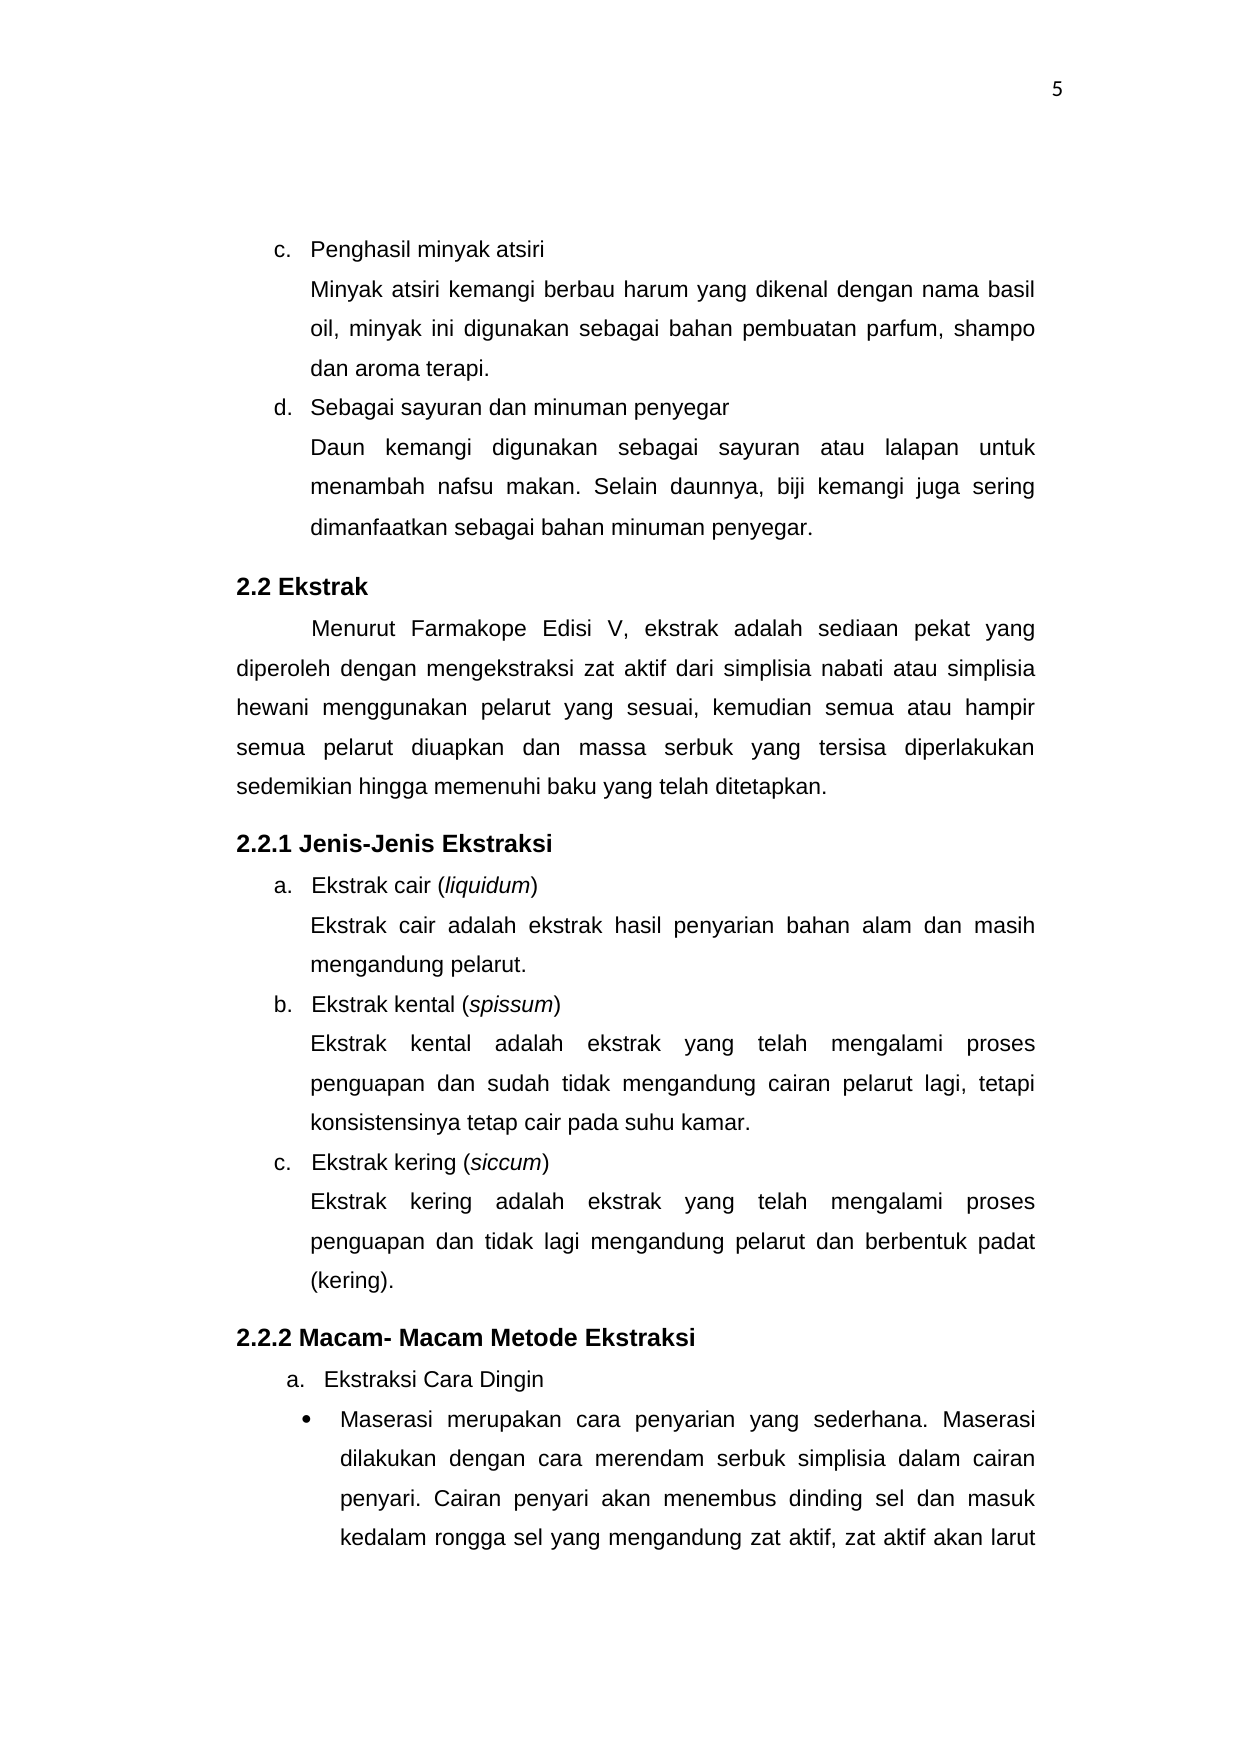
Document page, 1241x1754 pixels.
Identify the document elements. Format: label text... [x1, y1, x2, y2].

list Penghasil minyak atsiri [274, 236, 1063, 263]
text Daun kemangi digunakan sebagai sayuran atau lalapan untuk menambah nafsu makan. Selain daunnya, biji kemangi juga sering dimanfaatkan sebagai bahan minuman penyegar. [310, 434, 1036, 541]
subtitle 2.2.2 Macam- Macam Metode Ekstraksi [236, 1323, 1063, 1352]
list Ekstrak cair (liquidum) [274, 872, 1063, 899]
text Ekstrak kental adalah ekstrak yang telah mengalami proses penguapan dan sudah tidak mengandung cairan pelarut lagi, tetapi konsistensinya tetap cair pada suhu kamar. [310, 1030, 1036, 1136]
text Menurut Farmakope Edisi V, ekstrak adalah sediaan pekat yang diperoleh dengan mengekstraksi zat aktif dari simplisia nabati atau simplisia hewani menggunakan pelarut yang sesuai, kemudian semua atau hampir semua pelarut diuapkan dan massa serbuk yang tersisa diperlakukan sedemikian hingga memenuhi baku yang telah ditetapkan. [236, 615, 1036, 799]
text Ekstrak kering adalah ekstrak yang telah mengalami proses penguapan dan tidak lagi mengandung pelarut dan berbentuk padat (kering). [310, 1188, 1036, 1293]
subtitle 2.2 Ekstrak [236, 572, 1063, 601]
list Sebagai sayuran dan minuman penyegar [274, 394, 1063, 421]
text Minyak atsiri kemangi berbau harum yang dikenal dengan nama basil oil, minyak ini digunakan sebagai bahan pembuatan parfum, shampo dan aroma terapi. [310, 276, 1036, 381]
subtitle 2.2.1 Jenis-Jenis Ekstraksi [236, 829, 1063, 858]
list Ekstrak kering (siccum) [274, 1149, 1063, 1175]
text Ekstrak cair adalah ekstrak hasil penyarian bahan alam dan masih mengandung pelarut. [310, 912, 1036, 978]
list Ekstraksi Cara Dingin [286, 1366, 1036, 1393]
list Ekstrak kental (spissum) [274, 991, 1063, 1017]
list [302, 1406, 1036, 1551]
